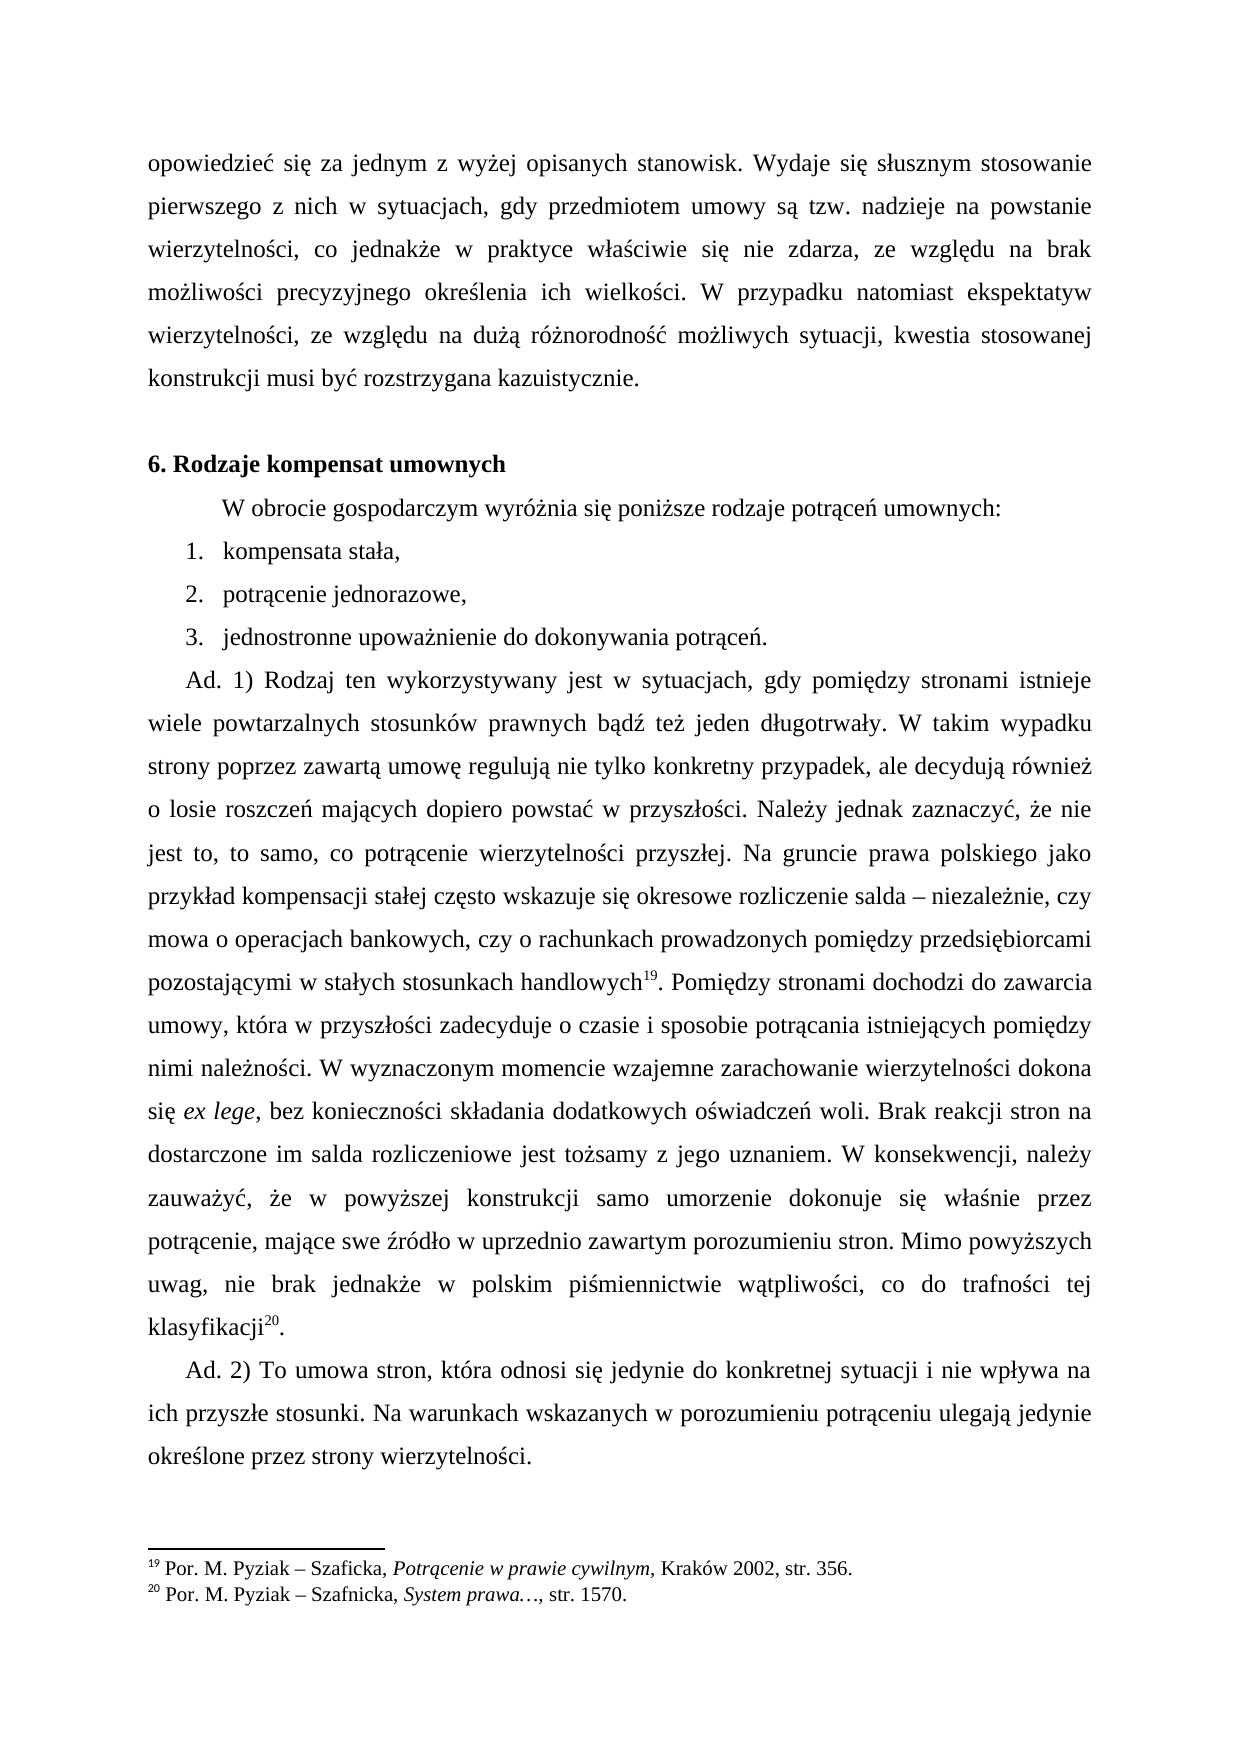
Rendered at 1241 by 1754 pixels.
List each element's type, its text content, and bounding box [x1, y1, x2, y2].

list kompensata stała, [185, 536, 1093, 564]
text Ad. 1) Rodzaj ten wykorzystywany jest w sytuacjach, gdy pomiędzy stronami istnieje wiele powtarzalnych stosunków prawnych bądź też jeden długotrwały. W takim wypadku strony poprzez zawartą umowę regulują nie tylko konkretny przypadek, ale decydują również o losie roszczeń mających dopiero powstać w przyszłości. Należy jednak zaznaczyć, że nie jest to, to samo, co potrącenie wierzytelności przyszłej. Na gruncie prawa polskiego jako przykład kompensacji stałej często wskazuje się okresowe rozliczenie salda – niezależnie, czy mowa o operacjach bankowych, czy o rachunkach prowadzonych pomiędzy przedsiębiorcami pozostającymi w stałych stosunkach handlowych. Pomiędzy stronami dochodzi do zawarcia umowy, która w przyszłości zadecyduje o czasie i sposobie potrącania istniejących pomiędzy nimi należności. W wyznaczonym momencie wzajemne zarachowanie wierzytelności dokona się ex lege, bez konieczności składania dodatkowych oświadczeń woli. Brak reakcji stron na dostarczone im salda rozliczeniowe jest tożsamy z jego uznaniem. W konsekwencji, należy zauważyć, że w powyższej konstrukcji samo umorzenie dokonuje się właśnie przez potrącenie, mające swe źródło w uprzednio zawartym porozumieniu stron. Mimo powyższych uwag, nie brak jednakże w polskim piśmiennictwie wątpliwości, co do trafności tej klasyfikacji. [148, 665, 1093, 1341]
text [148, 148, 1093, 392]
text 6. Rodzaje kompensat umownych [148, 449, 1093, 478]
text Ad. 2) To umowa stron, która odnosi się jedynie do konkretnej sytuacji i nie wpływa na ich przyszłe stosunki. Na warunkach wskazanych w porozumieniu potrąceniu ulegają jedynie określone przez strony wierzytelności. [148, 1355, 1093, 1470]
list jednostronne upoważnienie do dokonywania potrąceń. [185, 622, 1093, 651]
text W obrocie gospodarczym wyróżnia się poniższe rodzaje potrąceń umownych: [148, 493, 1093, 521]
list potrącenie jednorazowe, [185, 579, 1093, 608]
